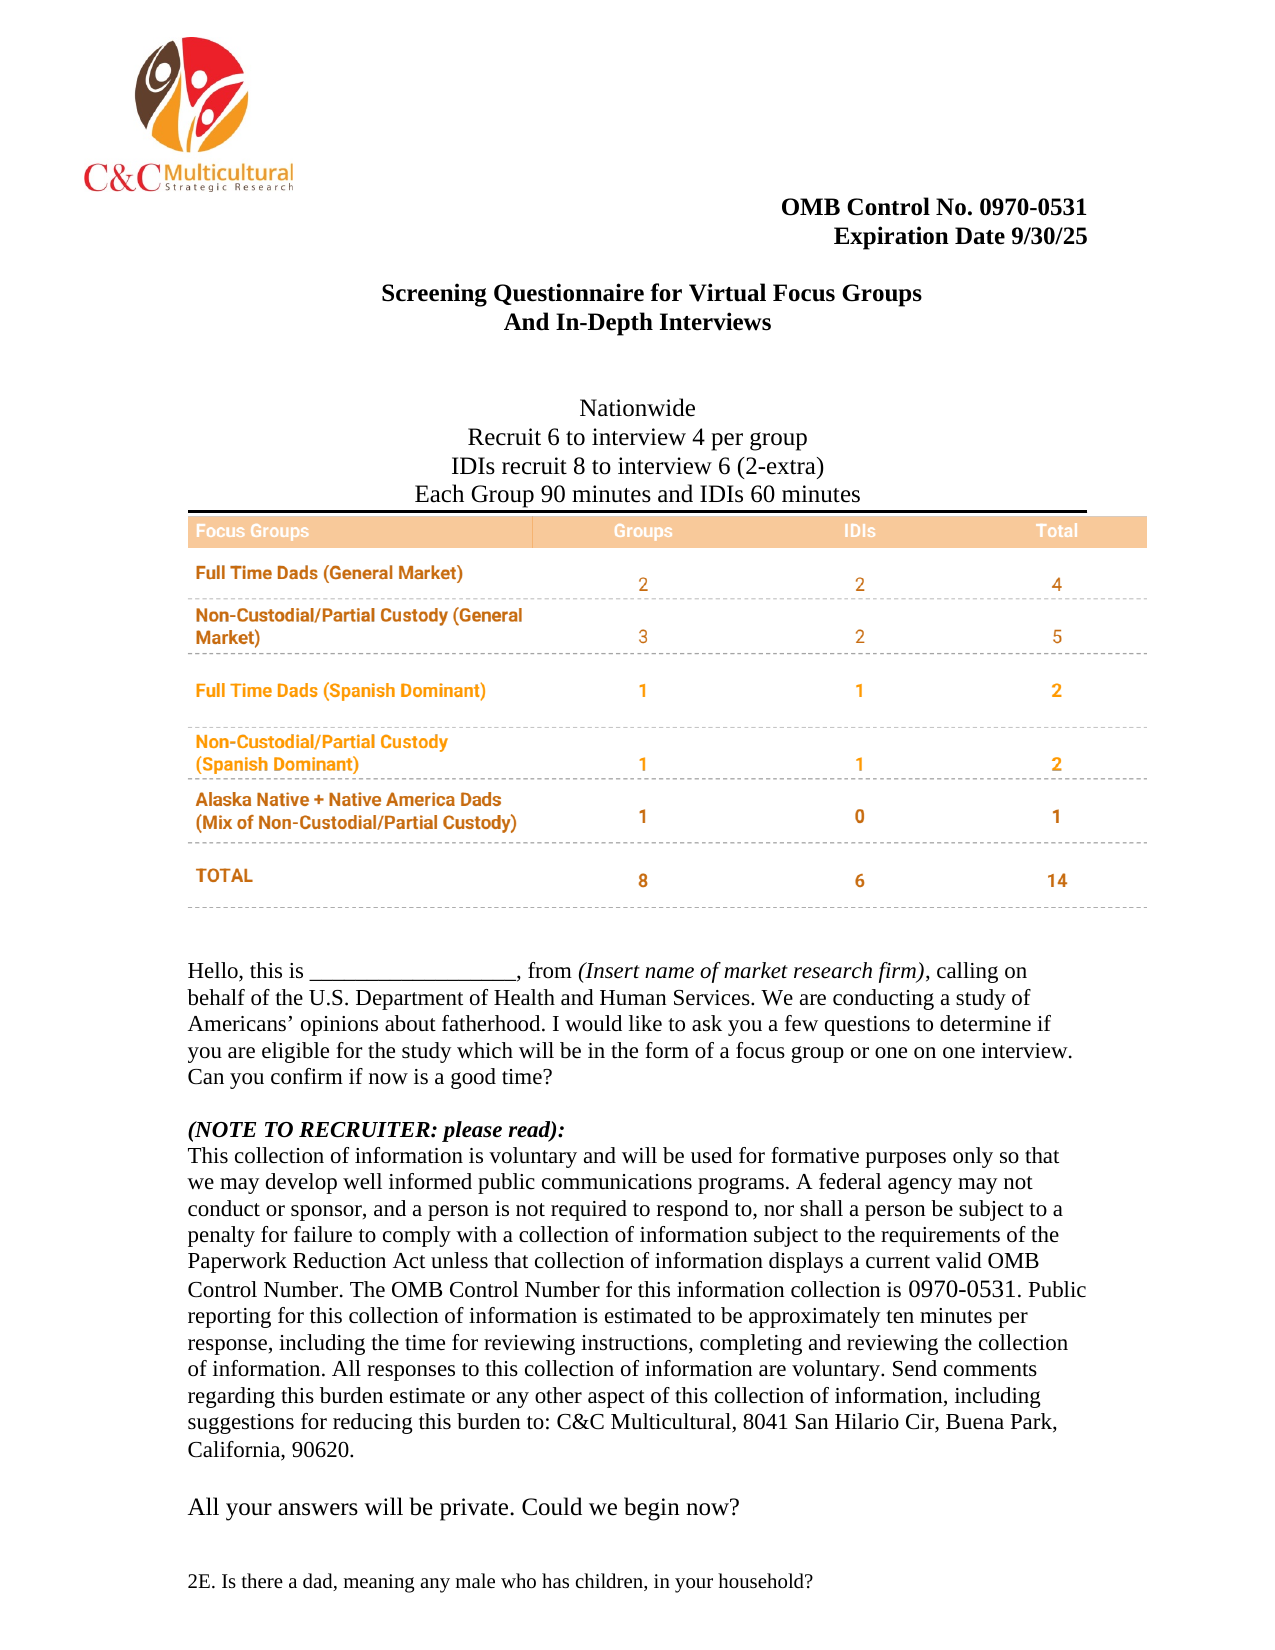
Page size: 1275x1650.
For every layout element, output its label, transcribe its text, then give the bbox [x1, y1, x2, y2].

text Recruit 6 to interview 4 per group [187, 422, 1087, 451]
text Expiration Date 9/30/25 [187, 221, 1087, 249]
picture [84, 37, 293, 192]
text This collection of information is voluntary and will be used for formative purposes only so that we may develop well informed public communications programs. A federal agency may not conduct or sponsor, and a person is not required to respond to, nor shall a person be subject to a penalty for failure to comply with a collection of information subject to the requirements of the Paperwork Reduction Act unless that collection of information displays a current valid OMB Control Number. The OMB Control Number for this information collection is 0970-0531. Public reporting for this collection of information is estimated to be approximately ten minutes per response, including the time for reviewing instructions, completing and reviewing the collection of information. All responses to this collection of information are voluntary. Send comments regarding this burden estimate or any other aspect of this collection of information, including suggestions for reducing this burden to: C&C Multicultural, 8041 San Hilario Cir, Buena Park, California, 90620. [187, 1142, 1087, 1463]
text OMB Control No. 0970-0531 [187, 192, 1087, 221]
text All your answers will be private. Could we begin now? [187, 1492, 1087, 1521]
text Each Group 90 minutes and IDIs 60 minutes [187, 479, 1087, 513]
text Nationwide [187, 393, 1087, 422]
text (NOTE TO RECRUITER: please read): [187, 1116, 1087, 1142]
text 2E. Is there a dad, meaning any male who has children, in your household? [187, 1569, 1087, 1593]
text Screening Questionnaire for Virtual Focus Groups [187, 278, 1116, 307]
text And In-Depth Interviews [187, 307, 1087, 336]
text IDIs recruit 8 to interview 6 (2-extra) [187, 451, 1087, 479]
text Hello, this is __________________, from (Insert name of market research firm), calling on behalf of the U.S. Department of Health and Human Services. We are conducting a study of Americans’ opinions about fatherhood. I would like to ask you a few questions to determine if you are eligible for the study which will be in the form of a focus group or one on one interview. Can you confirm if now is a good time? [187, 958, 1087, 1089]
